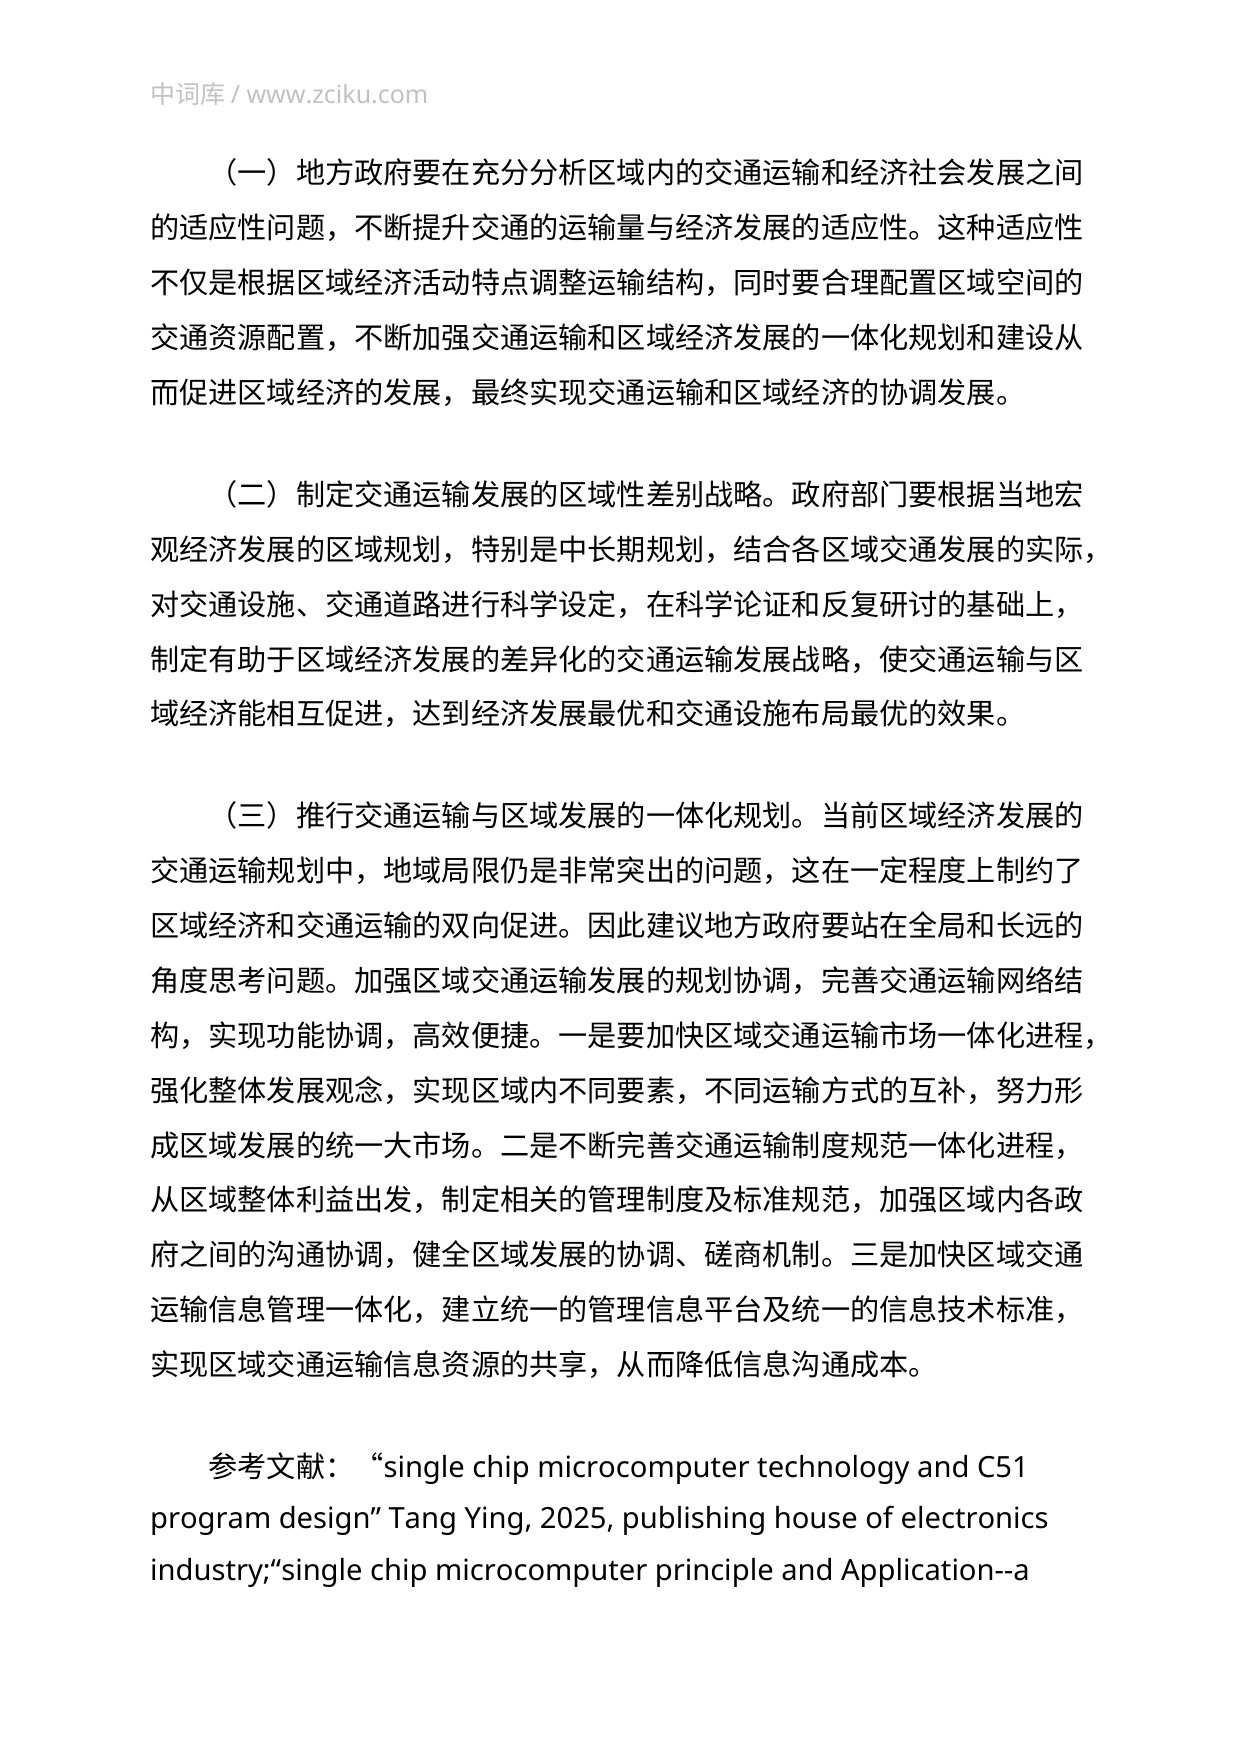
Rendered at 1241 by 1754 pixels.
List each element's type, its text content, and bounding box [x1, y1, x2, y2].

text （一）地方政府要在充分分析区域内的交通运输和经济社会发展之间的适应性问题，不断提升交通的运输量与经济发展的适应性。这种适应性不仅是根据区域经济活动特点调整运输结构，同时要合理配置区域空间的交通资源配置，不断加强交通运输和区域经济发展的一体化规划和建设从而促进区域经济的发展，最终实现交通运输和区域经济的协调发展。 [150, 150, 1090, 412]
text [150, 1443, 1090, 1589]
text （二）制定交通运输发展的区域性差别战略。政府部门要根据当地宏观经济发展的区域规划，特别是中长期规划，结合各区域交通发展的实际，对交通设施、交通道路进行科学设定，在科学论证和反复研讨的基础上，制定有助于区域经济发展的差异化的交通运输发展战略，使交通运输与区域经济能相互促进，达到经济发展最优和交通设施布局最优的效果。 [150, 471, 1090, 733]
text （三）推行交通运输与区域发展的一体化规划。当前区域经济发展的交通运输规划中，地域局限仍是非常突出的问题，这在一定程度上制约了区域经济和交通运输的双向促进。因此建议地方政府要站在全局和长远的角度思考问题。加强区域交通运输发展的规划协调，完善交通运输网络结构，实现功能协调，高效便捷。一是要加快区域交通运输市场一体化进程，强化整体发展观念，实现区域内不同要素，不同运输方式的互补，努力形成区域发展的统一大市场。二是不断完善交通运输制度规范一体化进程，从区域整体利益出发，制定相关的管理制度及标准规范，加强区域内各政府之间的沟通协调，健全区域发展的协调、磋商机制。三是加快区域交通运输信息管理一体化，建立统一的管理信息平台及统一的信息技术标准，实现区域交通运输信息资源的共享，从而降低信息沟通成本。 [150, 793, 1090, 1384]
